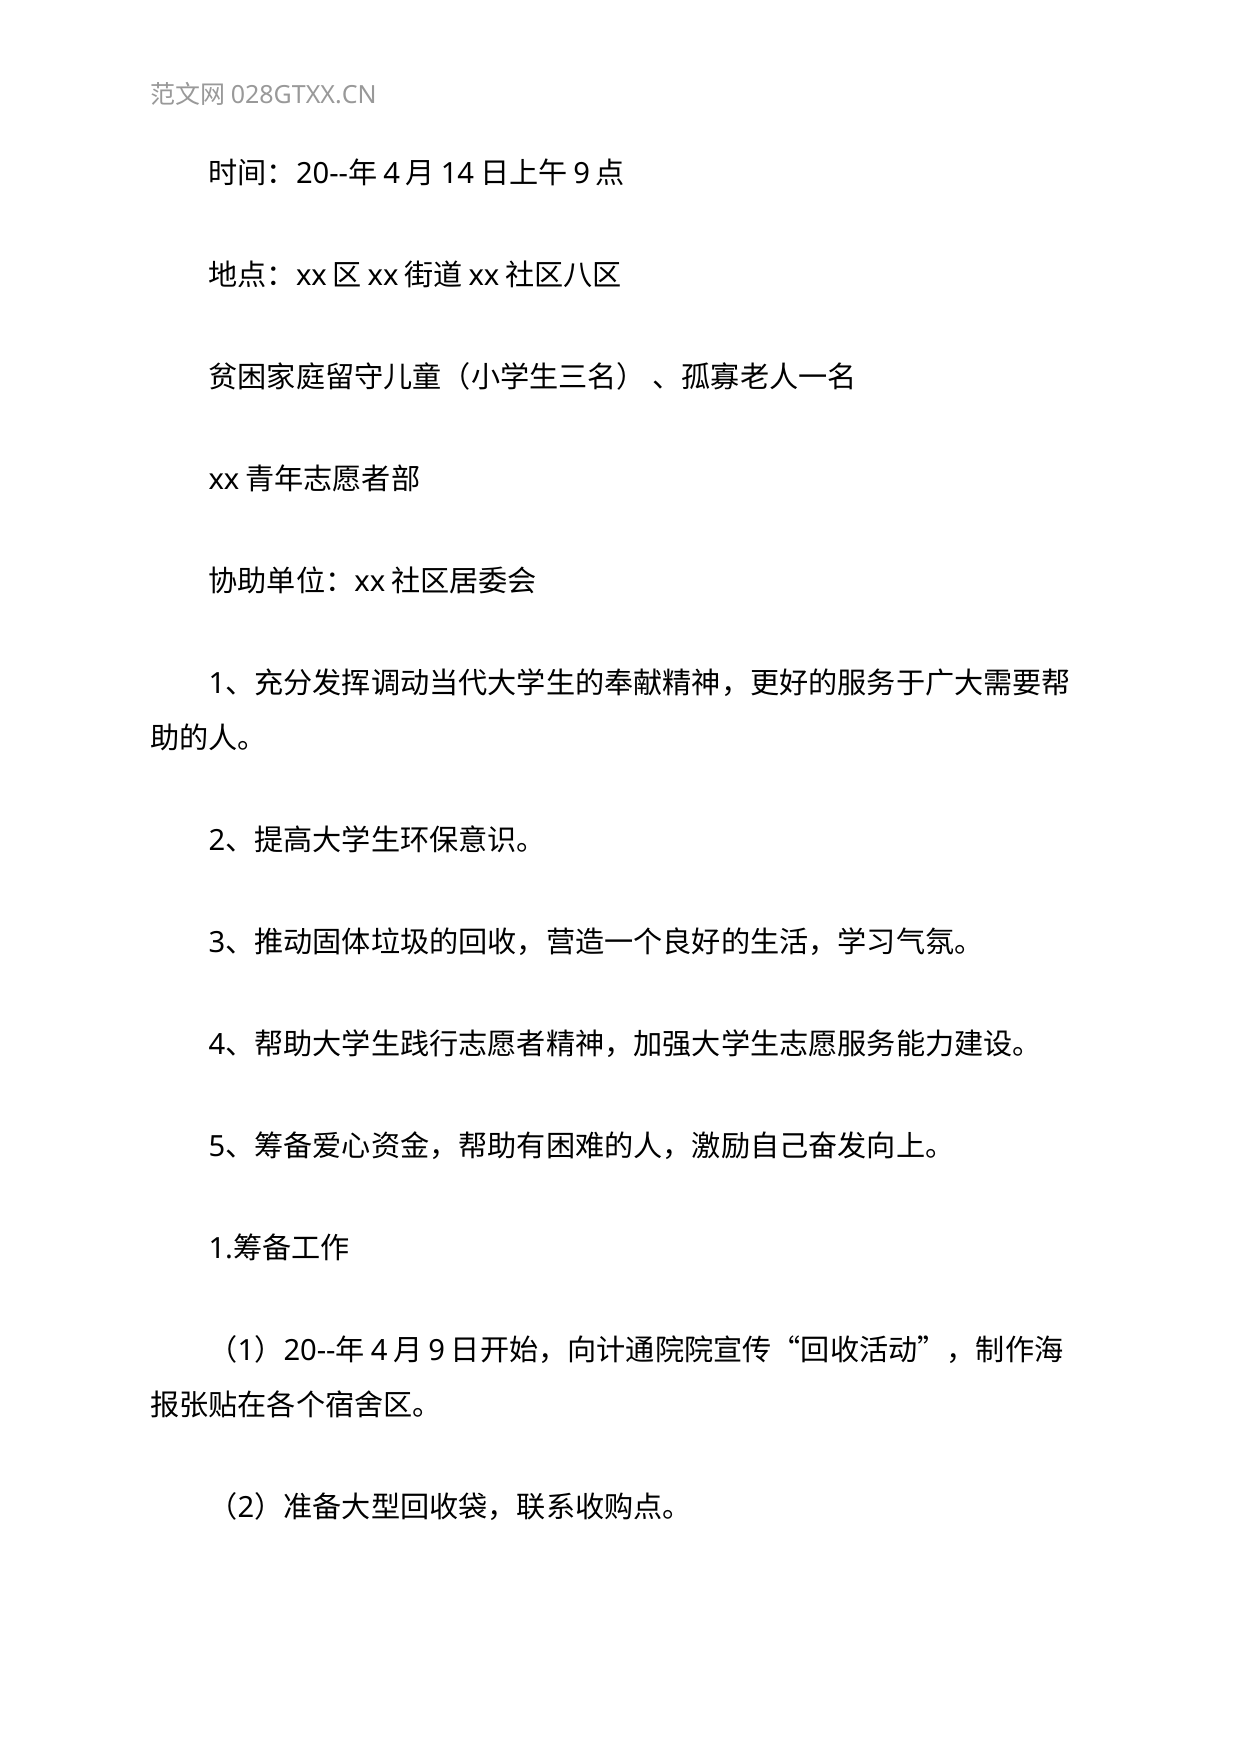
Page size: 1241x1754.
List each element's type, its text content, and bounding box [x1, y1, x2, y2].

text （2）准备大型回收袋，联系收购点。 [150, 1483, 1090, 1526]
text 协助单位：xx社区居委会 [150, 558, 1090, 600]
text 1.筹备工作 [150, 1224, 1090, 1267]
text 3、推动固体垃圾的回收，营造一个良好的生活，学习气氛。 [150, 918, 1090, 961]
text 5、筹备爱心资金，帮助有困难的人，激励自己奋发向上。 [150, 1122, 1090, 1165]
text 1、充分发挥调动当代大学生的奉献精神，更好的服务于广大需要帮助的人。 [150, 660, 1090, 757]
text xx青年志愿者部 [150, 456, 1090, 498]
text 2、提高大学生环保意识。 [150, 816, 1090, 859]
text （1）20--年4月9日开始，向计通院院宣传“回收活动”，制作海报张贴在各个宿舍区。 [150, 1326, 1090, 1424]
text 4、帮助大学生践行志愿者精神，加强大学生志愿服务能力建设。 [150, 1020, 1090, 1063]
text 贫困家庭留守儿童（小学生三名） 、孤寡老人一名 [150, 354, 1090, 396]
text 时间：20--年4月14日上午9点 [150, 150, 1090, 192]
text 地点：xx区xx街道xx社区八区 [150, 252, 1090, 294]
